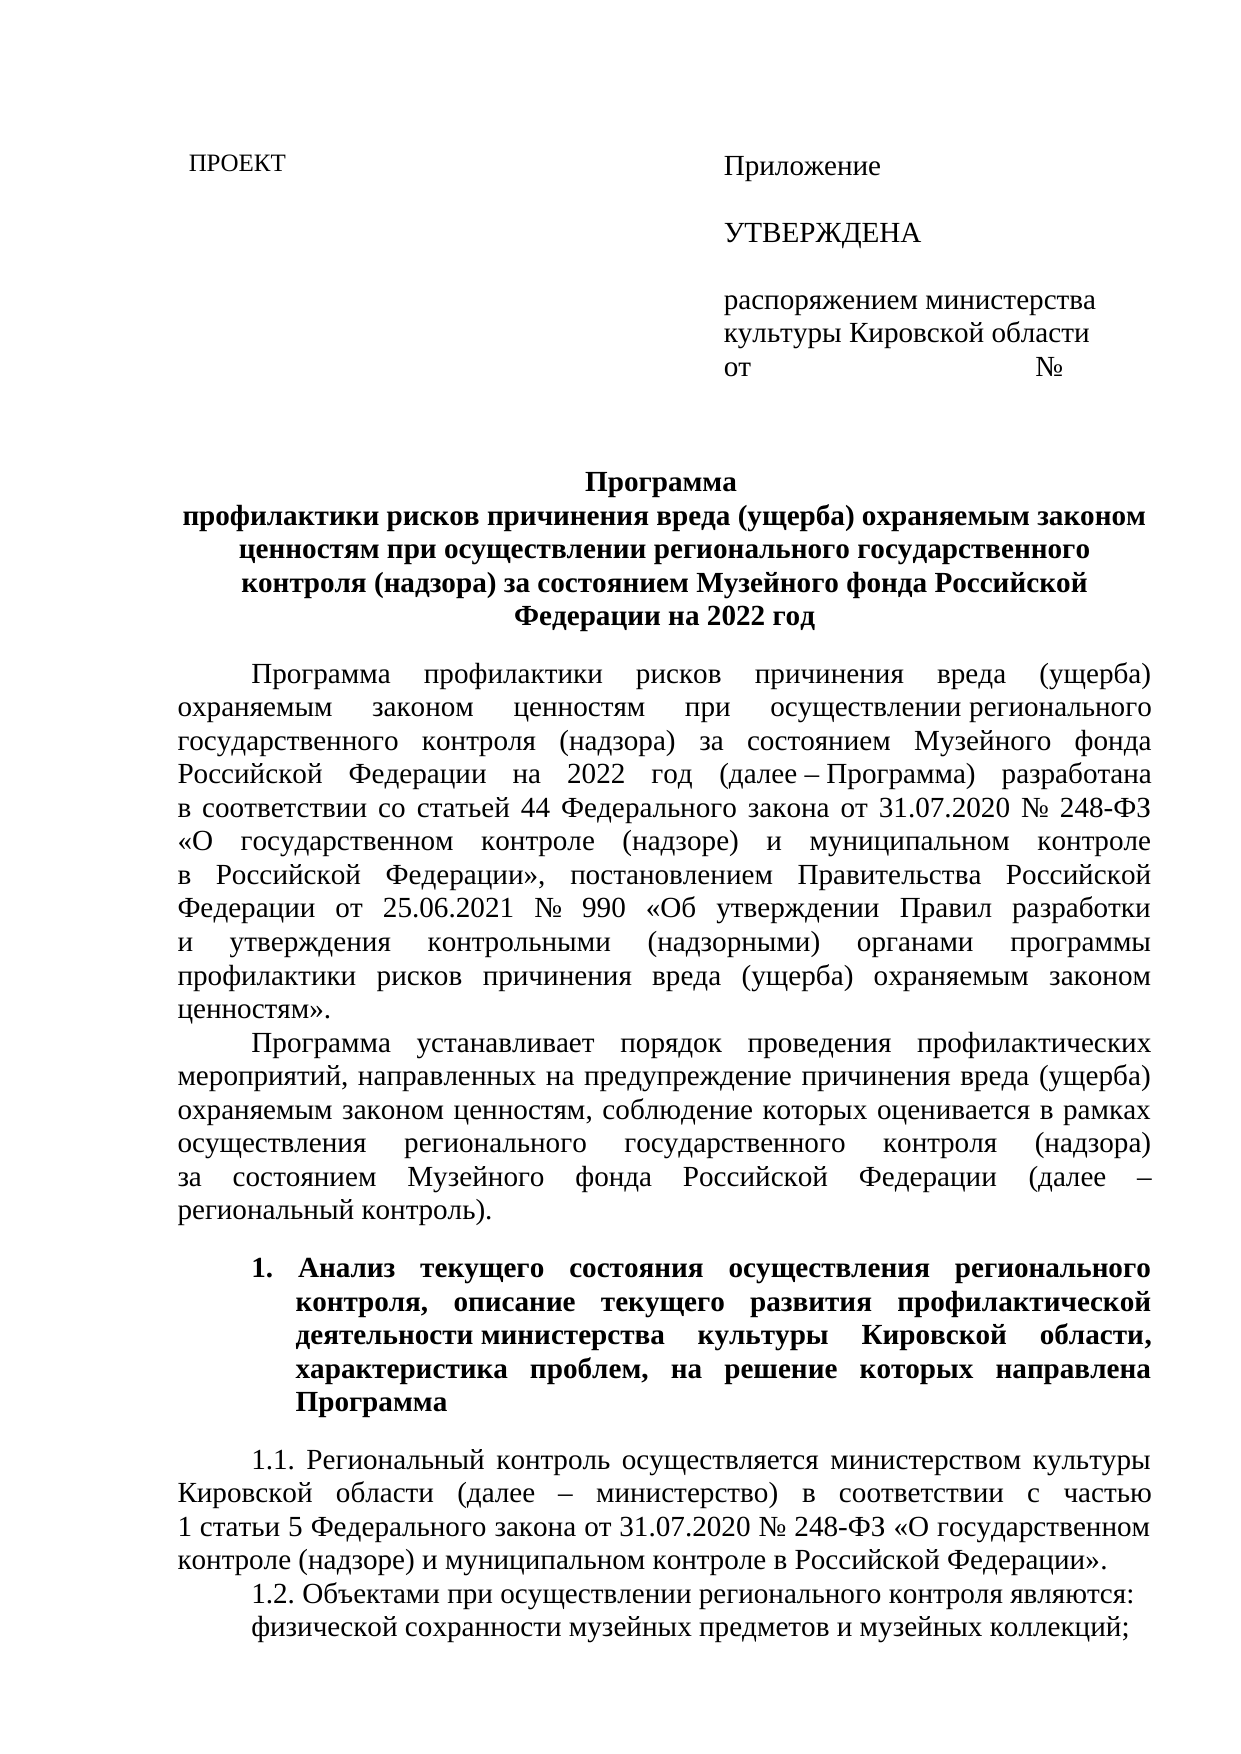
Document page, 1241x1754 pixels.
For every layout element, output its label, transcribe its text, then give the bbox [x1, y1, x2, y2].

text 1.1. Региональный контроль осуществляется министерством культуры Кировской области (далее – министерство) в соответствии с частью 1 статьи 5 Федерального закона от 31.07.2020 № 248-ФЗ «О государственном контроле (надзоре) и муниципальном контроле в Российской Федерации». [177, 1442, 1152, 1576]
text 1. Анализ текущего состояния осуществления регионального контроля, описание текущего развития профилактической деятельности министерства культуры Кировской области, характеристика проблем, на решение которых направлена Программа [251, 1250, 1152, 1418]
text Программа профилактики рисков причинения вреда (ущерба) охраняемым законом ценностям при осуществлении регионального государственного контроля (надзора) за состоянием Музейного фонда Российской Федерации на 2022 год (далее – Программа) разработана в соответствии со статьей 44 Федерального закона от 31.07.2020 № 248-ФЗ «О государственном контроле (надзоре) и муниципальном контроле в Российской Федерации», постановлением Правительства Российской Федерации от 25.06.2021 № 990 «Об утверждении Правил разработки и утверждения контрольными (надзорными) органами программы профилактики рисков причинения вреда (ущерба) охраняемым законом ценностям». [177, 656, 1152, 1025]
text Программа [177, 464, 1152, 498]
table_header ПРОЕКТ [177, 148, 723, 382]
text 1.2. Объектами при осуществлении регионального контроля являются: [177, 1576, 1152, 1609]
text Программа устанавливает порядок проведения профилактических мероприятий, направленных на предупреждение причинения вреда (ущерба) охраняемым законом ценностям, соблюдение которых оценивается в рамках осуществления регионального государственного контроля (надзора) за состоянием Музейного фонда Российской Федерации (далее – региональный контроль). [177, 1025, 1152, 1226]
table_header Приложение УТВЕРЖДЕНА распоряжением министерства культуры Кировской области от № [724, 148, 1152, 382]
text профилактики рисков причинения вреда (ущерба) охраняемым законом ценностям при осуществлении регионального государственного контроля (надзора) за состоянием Музейного фонда Российской Федерации на 2022 год [177, 498, 1152, 632]
text физической сохранности музейных предметов и музейных коллекций; [177, 1609, 1152, 1643]
